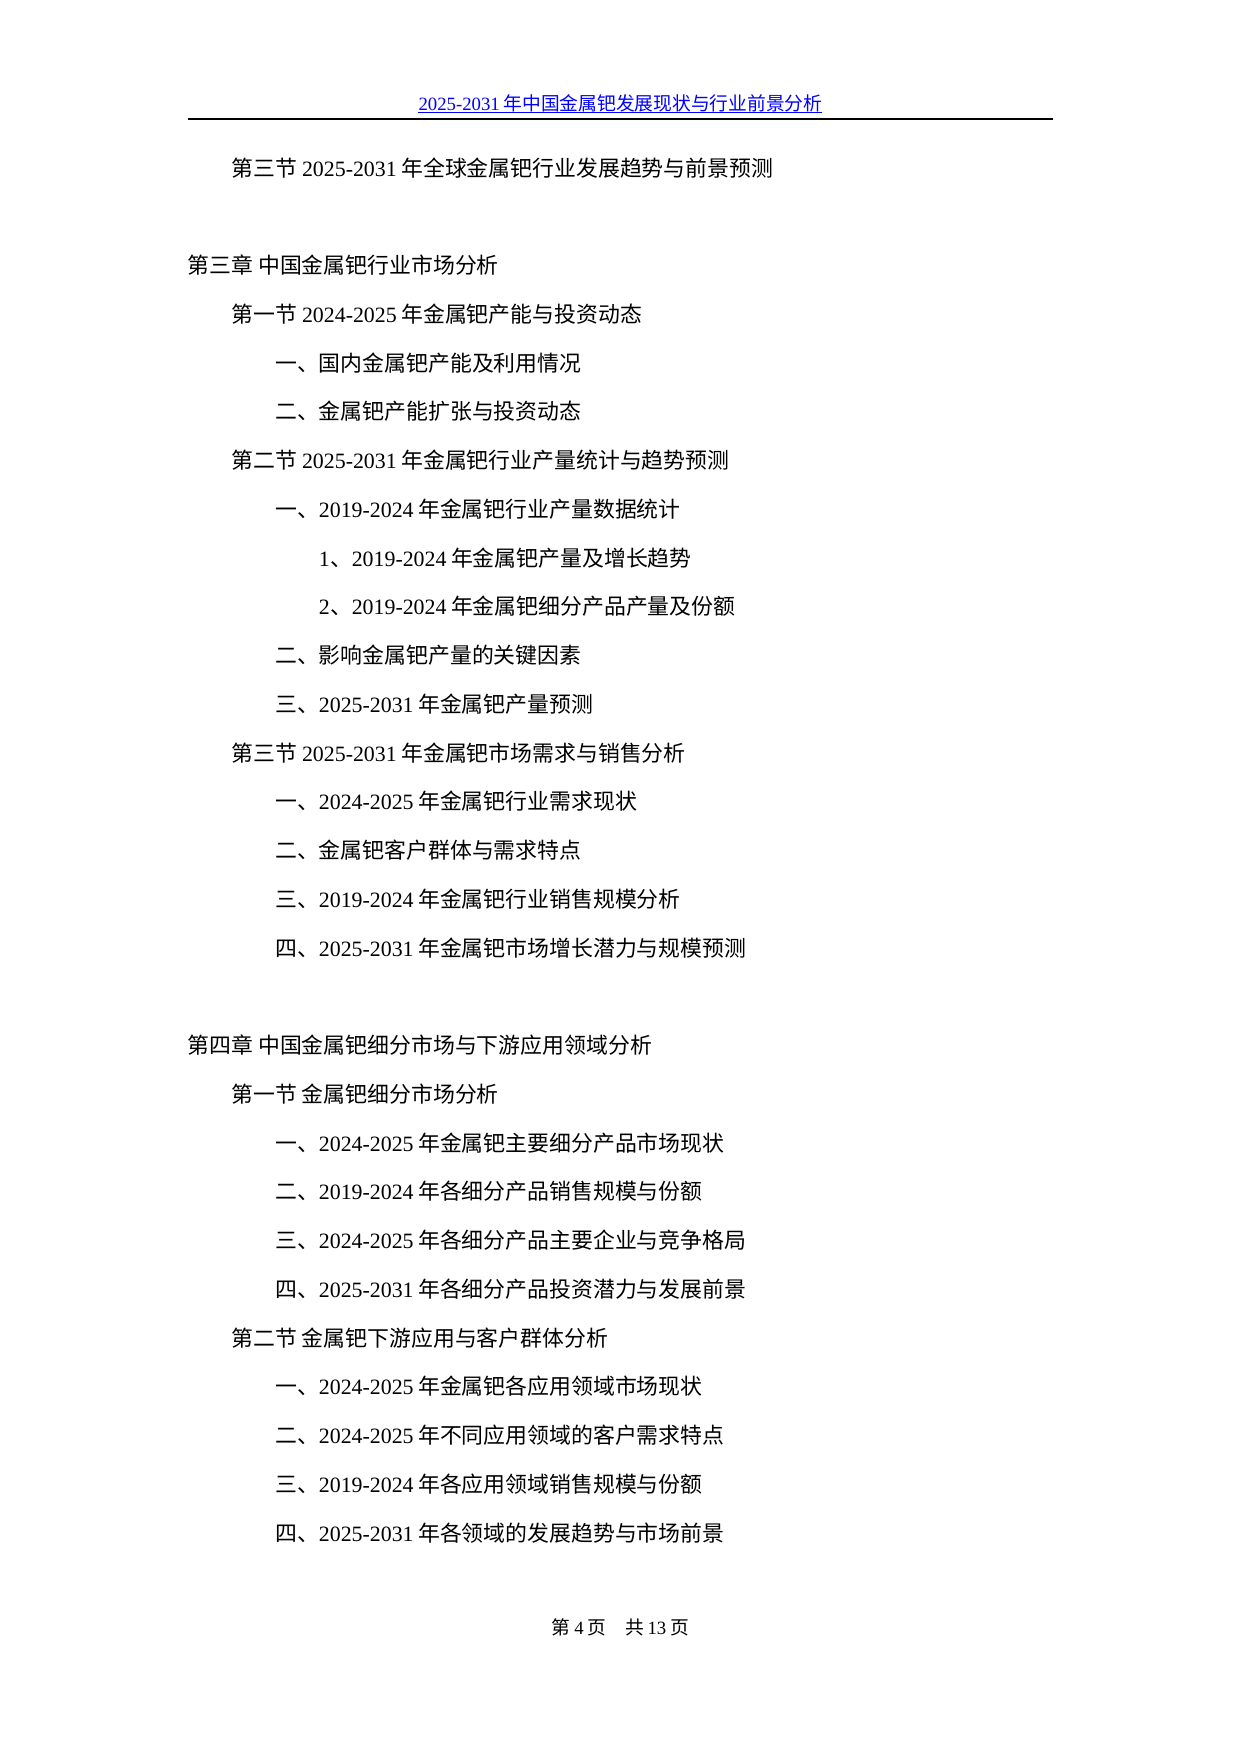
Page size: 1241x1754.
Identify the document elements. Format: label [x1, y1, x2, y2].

text [187, 150, 1053, 1548]
